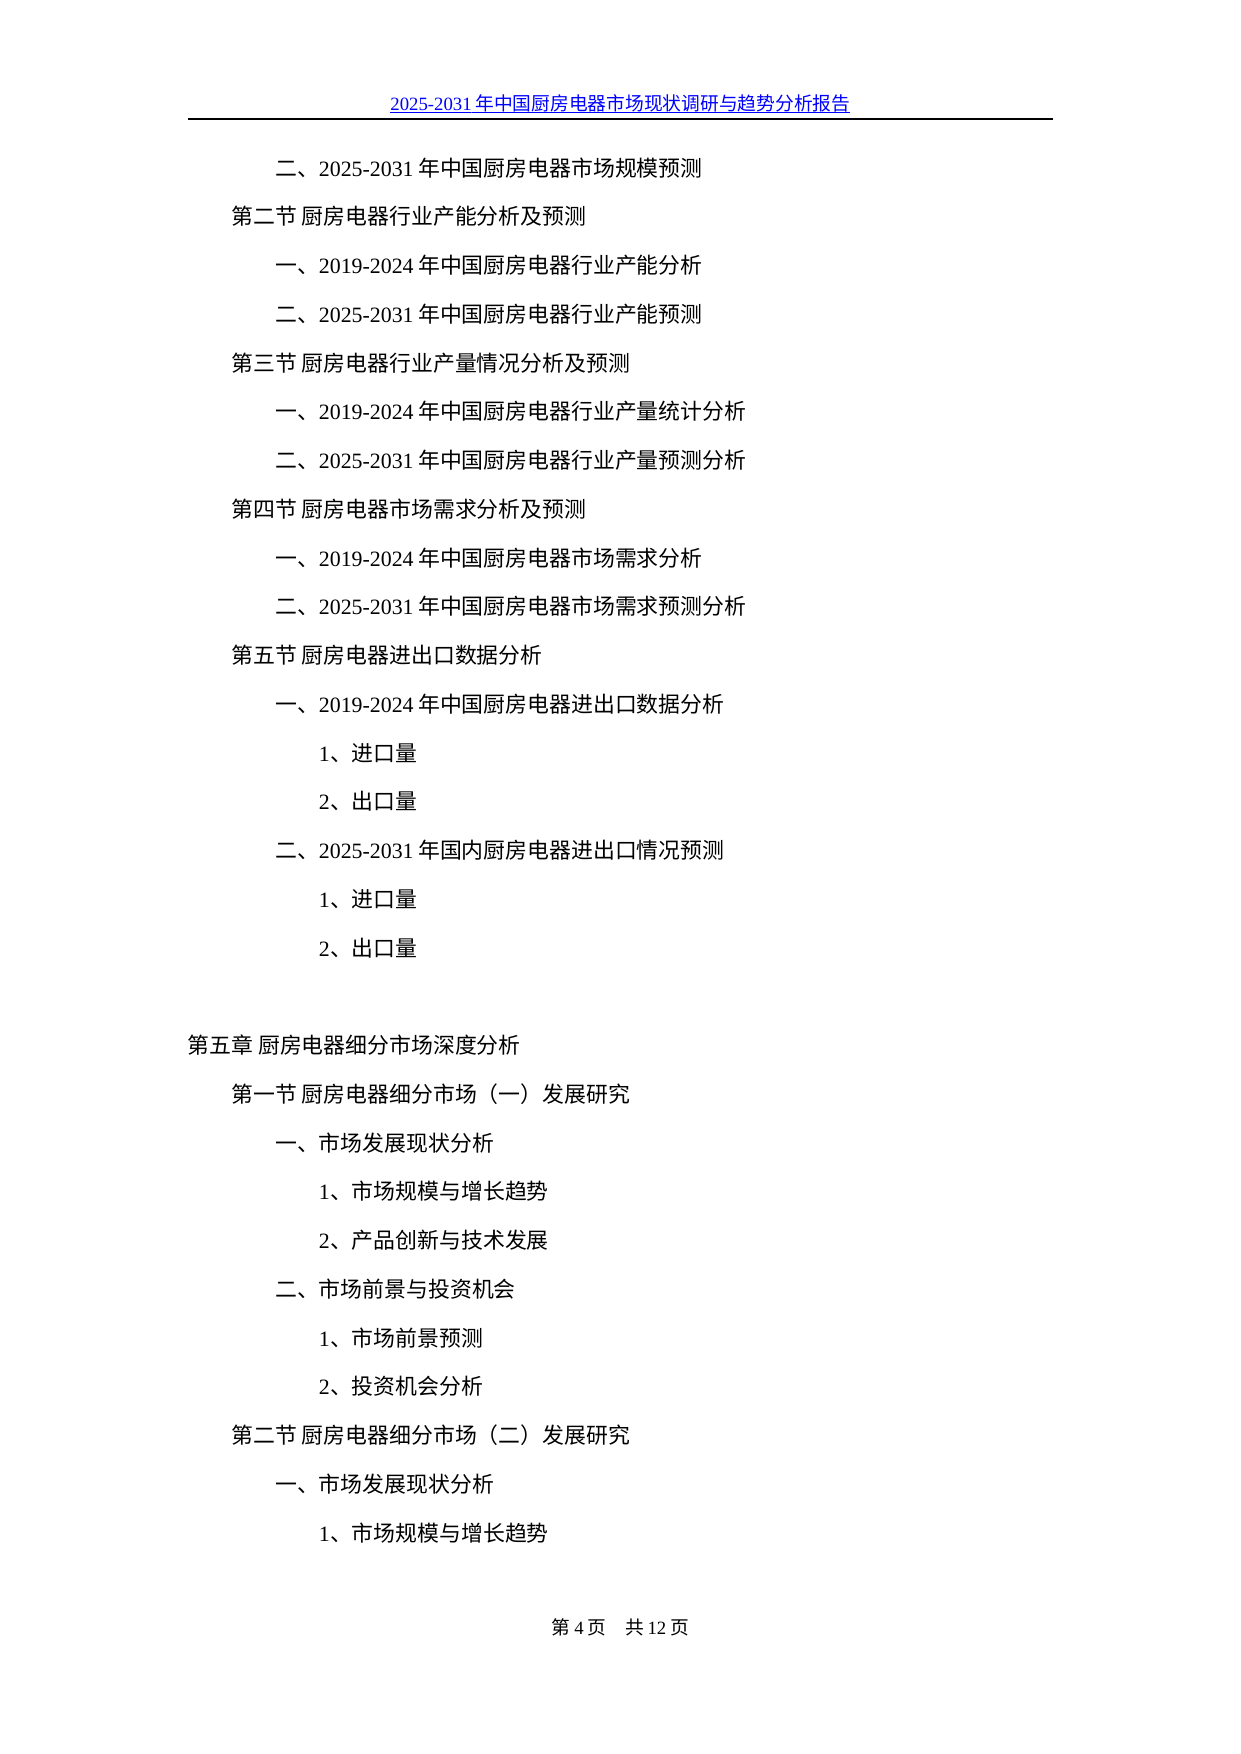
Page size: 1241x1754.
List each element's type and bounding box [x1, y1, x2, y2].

text [187, 150, 1053, 1548]
